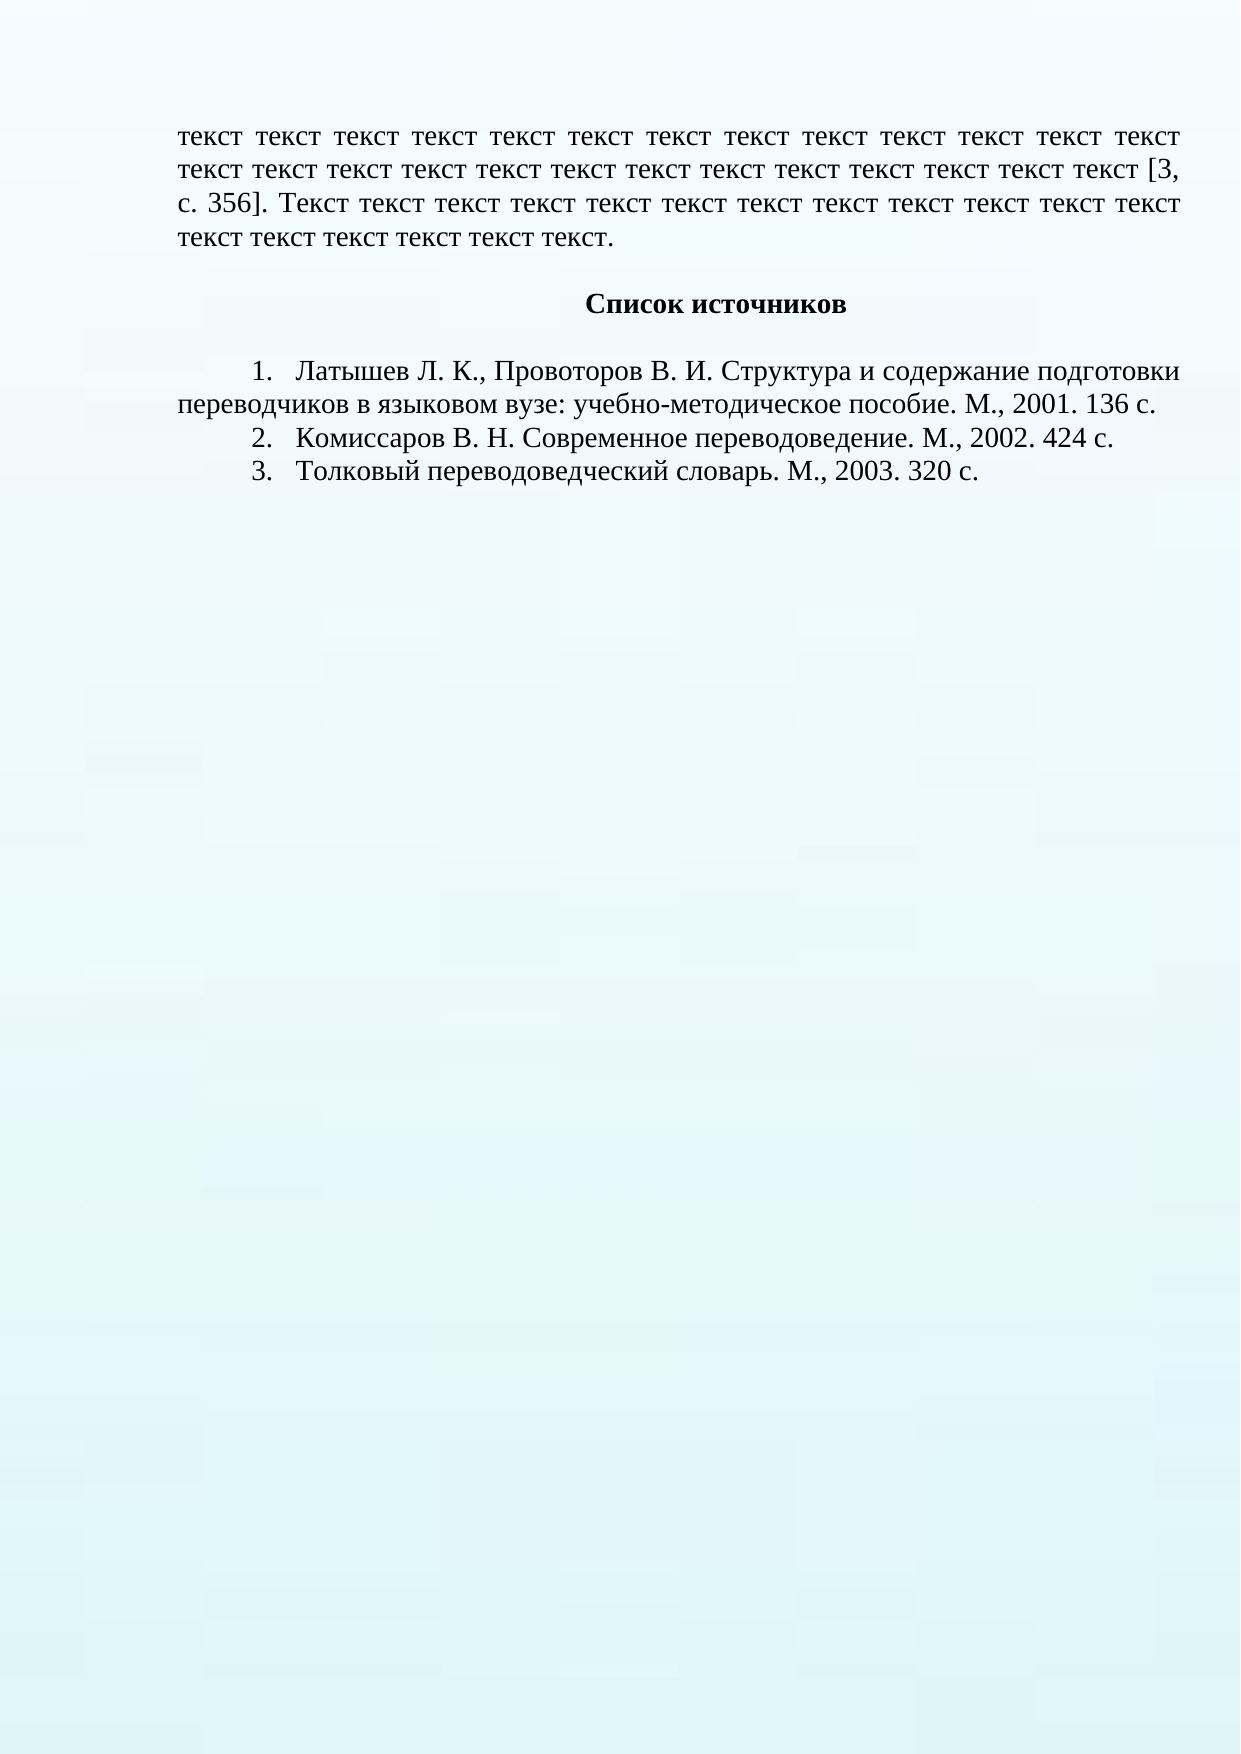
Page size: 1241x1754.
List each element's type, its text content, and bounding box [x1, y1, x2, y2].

list Толковый переводоведческий словарь. М., 2003. 320 с. [177, 453, 1181, 487]
list Комиссаров В. Н. Современное переводоведение. М., 2002. 424 с. [177, 420, 1181, 453]
list Латышев Л. К., Провоторов В. И. Структура и содержание подготовки переводчиков в языковом вузе: учебно-методическое пособие. М., 2001. 136 с. [177, 353, 1181, 420]
picture [0, 0, 1241, 1754]
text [177, 118, 1181, 252]
text Список источников [177, 286, 1181, 319]
